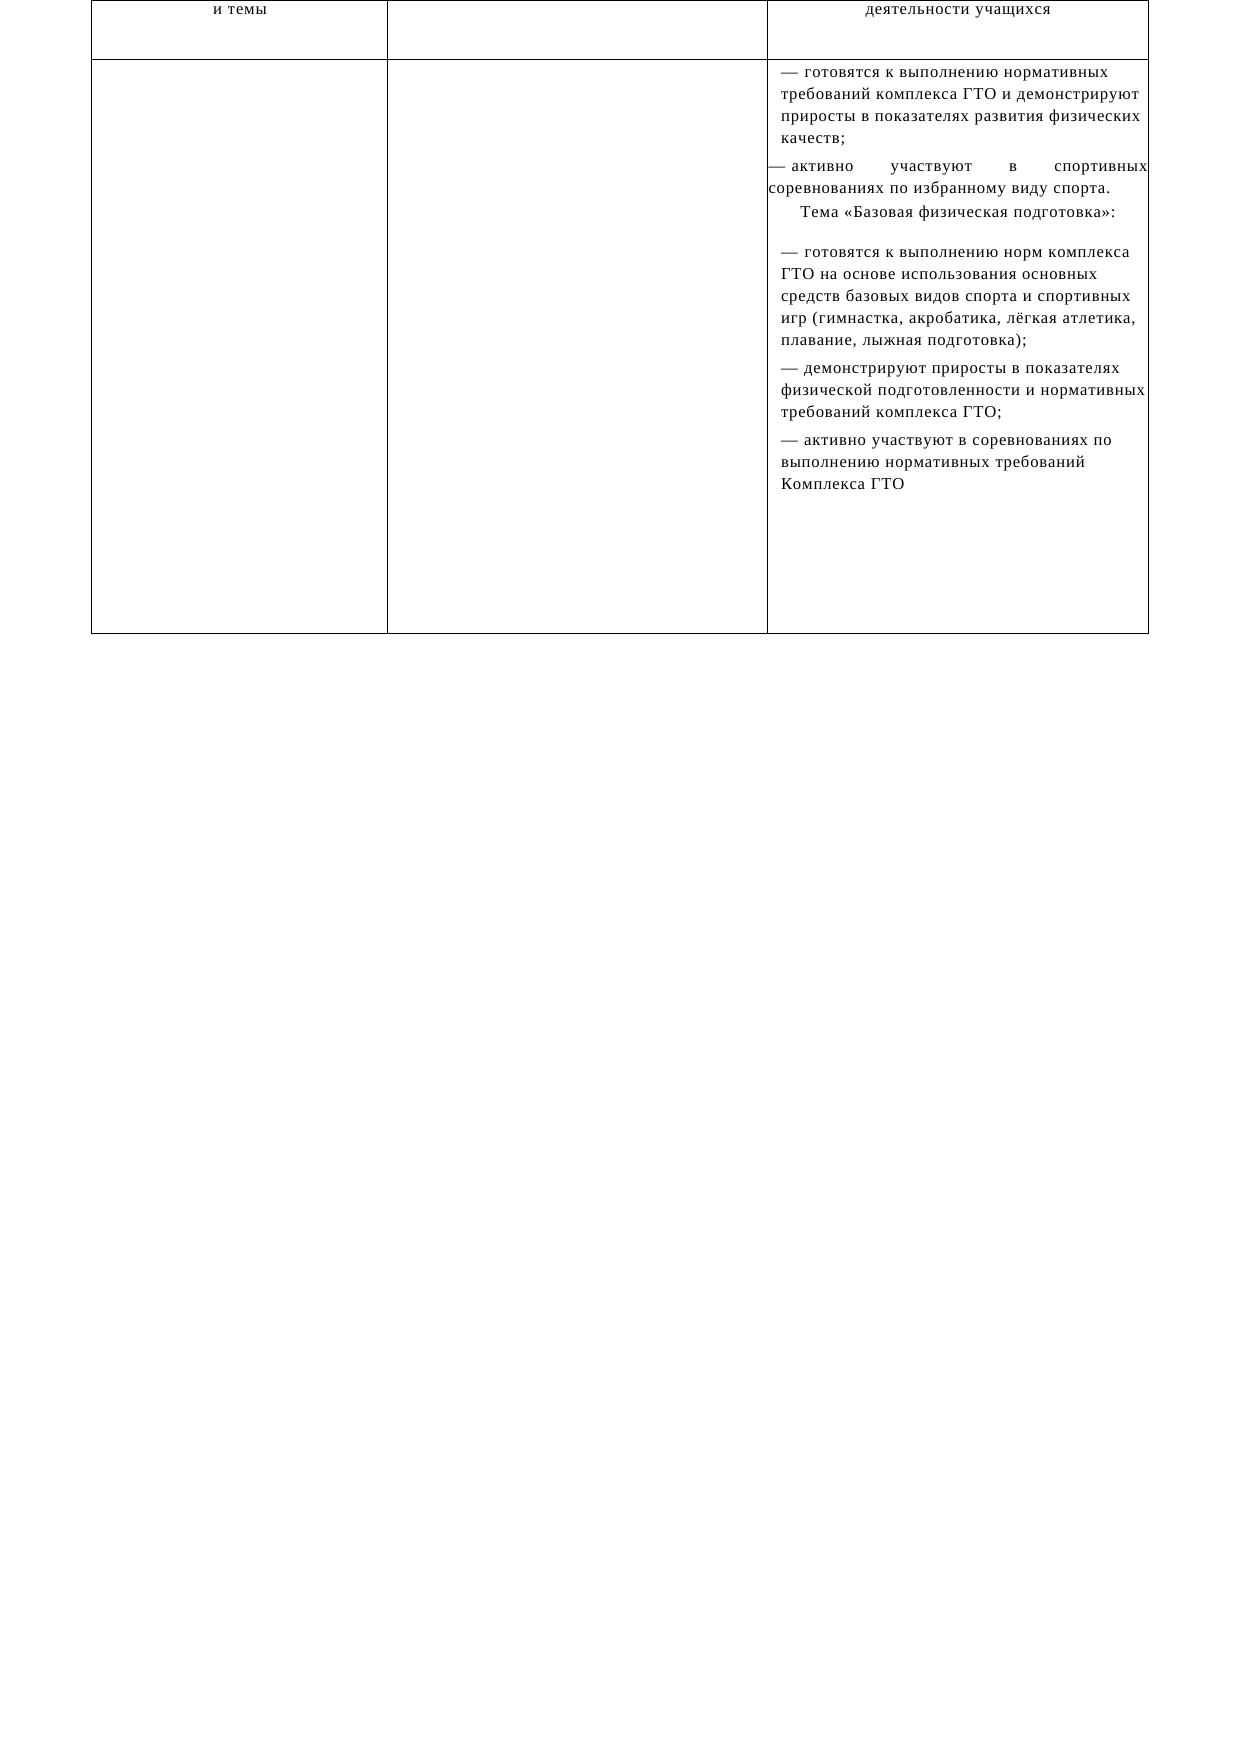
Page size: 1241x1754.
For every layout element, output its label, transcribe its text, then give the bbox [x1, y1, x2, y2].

table_cell готовятся к выполнению нормативных требований комплекса ГТО и демонстрируют приросты в показателях развития физических качеств; активно участвуют в спортивных соревнованиях по избранному виду спорта. Тема «Базовая физическая подготовка»: готовятся к выполнению норм комплекса ГТО на основе использования основных средств базовых видов спорта и спортивных игр (гимнастка, акробатика, лёгкая атлетика, плавание, лыжная подготовка); демонстрируют приросты в показателях физической подготовленности и нормативных требований комплекса ГТО; активно участвуют в соревнованиях по выполнению нормативных требований Комплекса ГТО [768, 60, 1148, 632]
table_header и темы [92, 1, 387, 59]
table_cell [92, 60, 387, 632]
table_header [388, 1, 767, 59]
table_header деятельности учащихся [768, 1, 1148, 59]
table_cell [388, 60, 767, 632]
